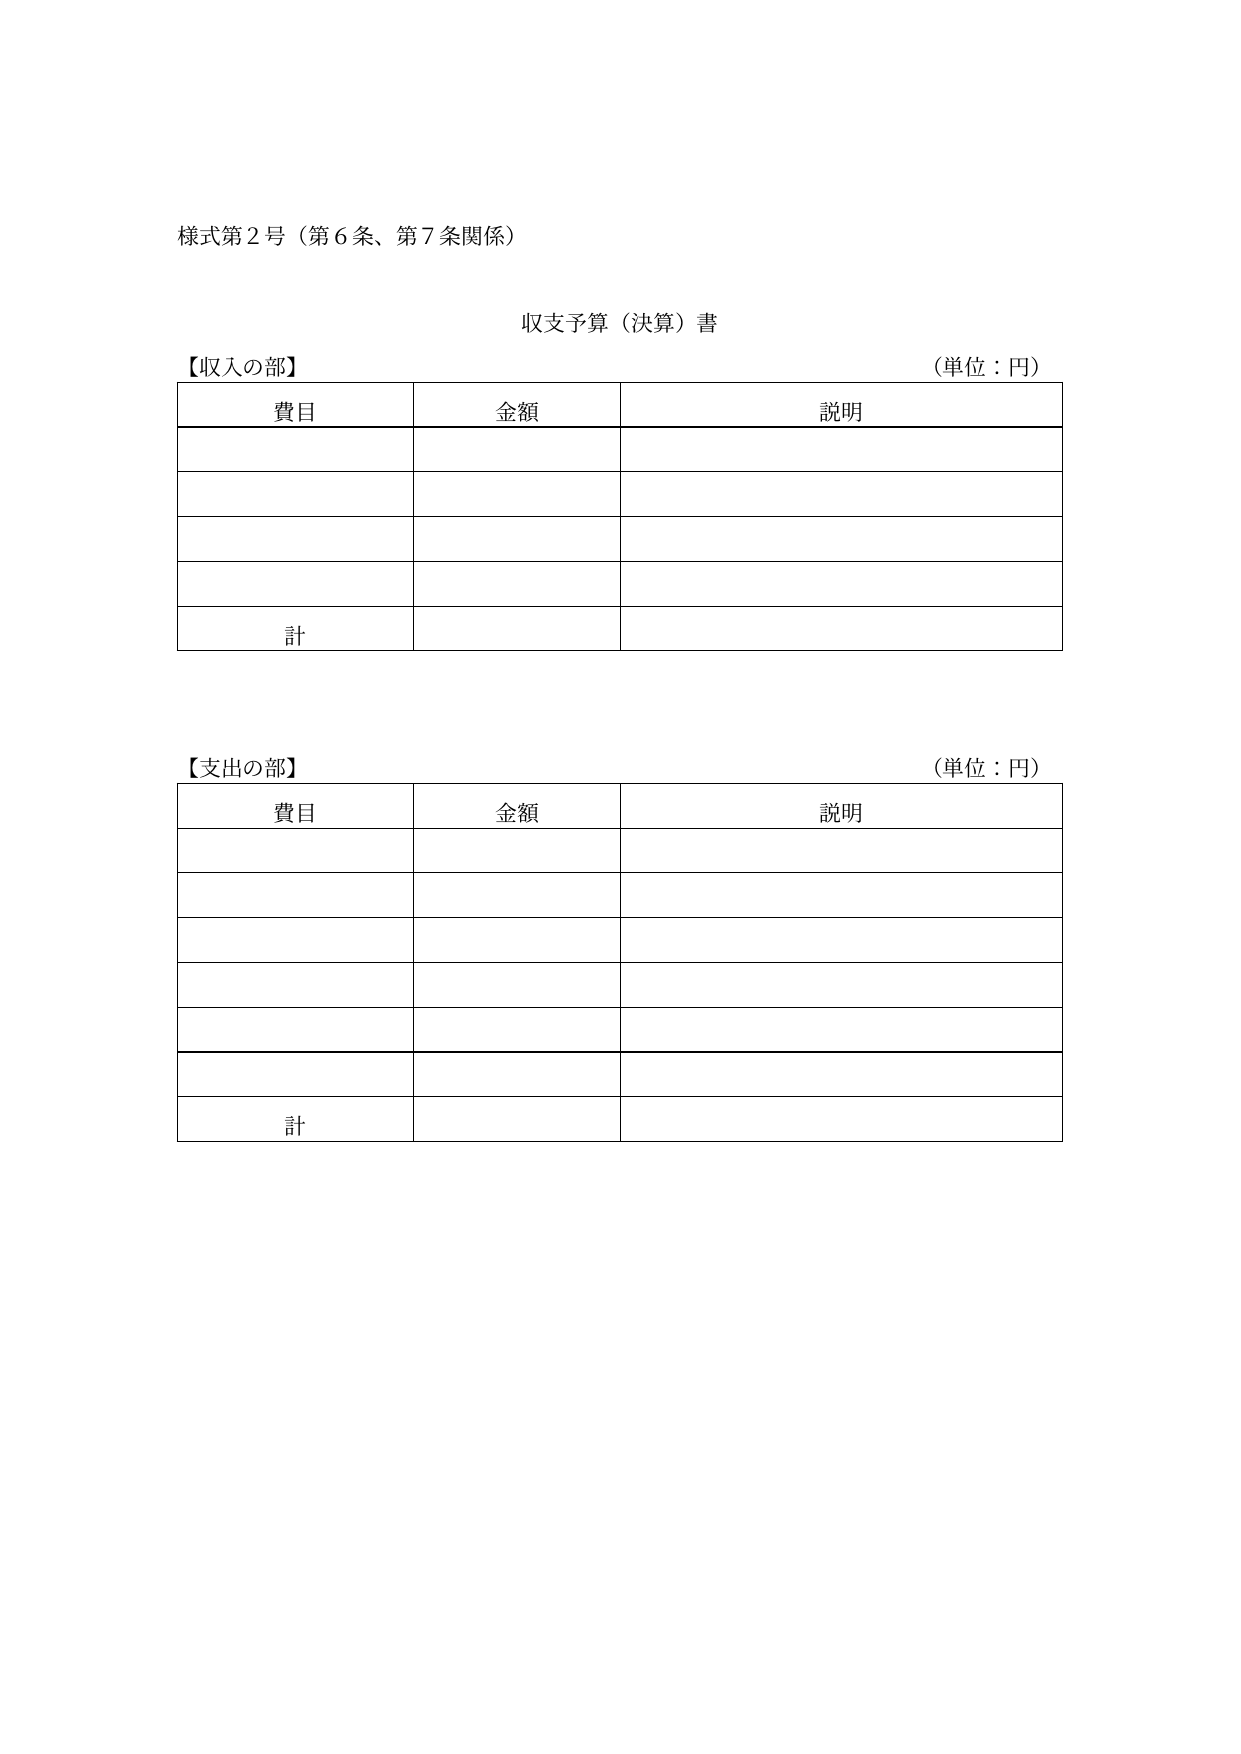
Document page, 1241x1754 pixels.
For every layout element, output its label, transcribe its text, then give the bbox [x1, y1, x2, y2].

table_cell [178, 963, 413, 1007]
table_cell [621, 963, 1062, 1007]
table_header 説明 [621, 784, 1062, 827]
table_cell [414, 963, 620, 1007]
table_cell [178, 873, 413, 917]
table_cell [621, 472, 1062, 516]
table_cell [178, 428, 413, 471]
table_header 説明 [621, 383, 1062, 426]
table_cell [414, 829, 620, 872]
table_cell [178, 1008, 413, 1051]
table_cell [414, 1053, 620, 1096]
table_cell [178, 517, 413, 561]
table_cell [621, 607, 1062, 650]
table_cell [414, 918, 620, 962]
text 【支出の部】 （単位：円） [177, 739, 1063, 783]
table_header 費目 [178, 784, 413, 827]
table_cell [414, 428, 620, 471]
table_cell [621, 1008, 1062, 1051]
table_cell 計 [178, 1097, 413, 1141]
table_cell [414, 1008, 620, 1051]
table_cell [621, 428, 1062, 471]
table_cell [178, 562, 413, 606]
text 収支予算（決算）書 [177, 294, 1063, 338]
table_cell [414, 562, 620, 606]
table_cell [178, 918, 413, 962]
table_cell [621, 1097, 1062, 1141]
table_cell [178, 829, 413, 872]
table_cell [621, 517, 1062, 561]
table_cell [621, 918, 1062, 962]
table_cell 計 [178, 607, 413, 650]
table_cell [621, 562, 1062, 606]
table_cell [414, 517, 620, 561]
table_cell [414, 472, 620, 516]
table_header 費目 [178, 383, 413, 426]
table_header 金額 [414, 784, 620, 827]
text 【収入の部】 （単位：円） [177, 338, 1063, 382]
table_cell [178, 1053, 413, 1096]
table_header 金額 [414, 383, 620, 426]
table_cell [414, 873, 620, 917]
table_cell [621, 829, 1062, 872]
table_cell [621, 873, 1062, 917]
table_cell [178, 472, 413, 516]
table_cell [621, 1053, 1062, 1096]
text 様式第２号（第６条、第７条関係） [177, 207, 1063, 250]
table_cell [414, 607, 620, 650]
table_cell [414, 1097, 620, 1141]
